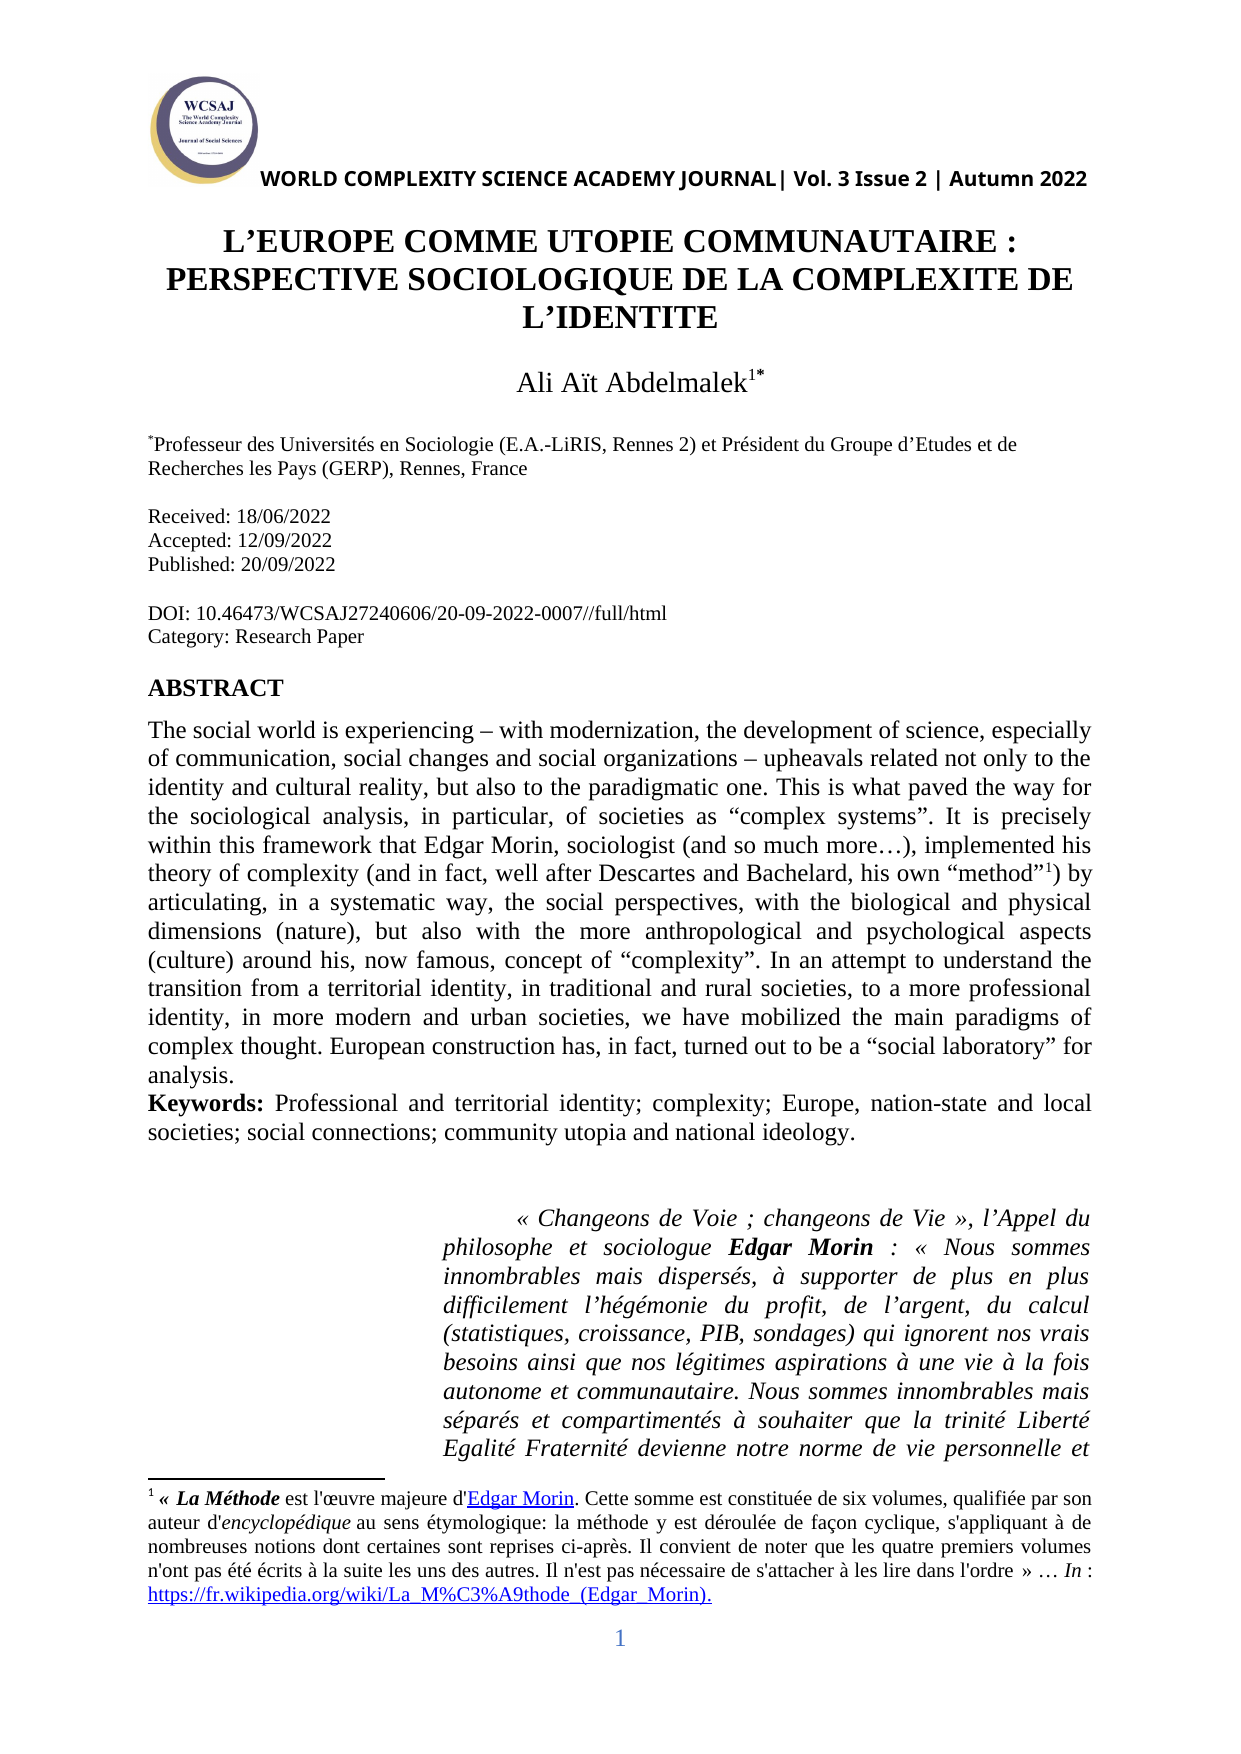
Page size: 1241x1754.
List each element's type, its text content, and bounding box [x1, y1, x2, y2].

subtitle ABSTRACT [148, 673, 1093, 702]
text PERSPECTIVE SOCIOLOGIQUE DE LA COMPLEXITE DE L’IDENTITE [148, 259, 1093, 336]
text Ali Aït Abdelmalek1* [443, 365, 1093, 398]
text The social world is experiencing – with modernization, the development of science, especially of communication, social changes and social organizations – upheavals related not only to the identity and cultural reality, but also to the paradigmatic one. This is what paved the way for the sociological analysis, in particular, of societies as “complex systems”. It is precisely within this framework that Edgar Morin, sociologist (and so much more…), implemented his theory of complexity (and in fact, well after Descartes and Bachelard, his own “method”) by articulating, in a systematic way, the social perspectives, with the biological and physical dimensions (nature), but also with the more anthropological and psychological aspects (culture) around his, now famous, concept of “complexity”. In an attempt to understand the transition from a territorial identity, in traditional and rural societies, to a more professional identity, in more modern and urban societies, we have mobilized the main paradigms of complex thought. European construction has, in fact, turned out to be a “social laboratory” for analysis. [148, 715, 1093, 1088]
text DOI: 10.46473/WCSAJ27240606/20-09-2022-0007//full/html [148, 600, 1093, 624]
text *Professeur des Universités en Sociologie (E.A.-LiRIS, Rennes 2) et Président du Groupe d’Etudes et de Recherches les Pays (GERP), Rennes, France [148, 432, 1093, 480]
text Accepted: 12/09/2022 [148, 528, 1093, 552]
picture [147, 73, 260, 187]
text L’EUROPE COMME UTOPIE COMMUNAUTAIRE : [148, 221, 1093, 259]
text Received: 18/06/2022 [148, 504, 1093, 528]
text Category: Research Paper [148, 624, 1093, 648]
text Keywords: Professional and territorial identity; complexity; Europe, nation-state and local societies; social connections; community utopia and national ideology. [148, 1088, 1093, 1146]
text Published: 20/09/2022 [148, 552, 1093, 576]
